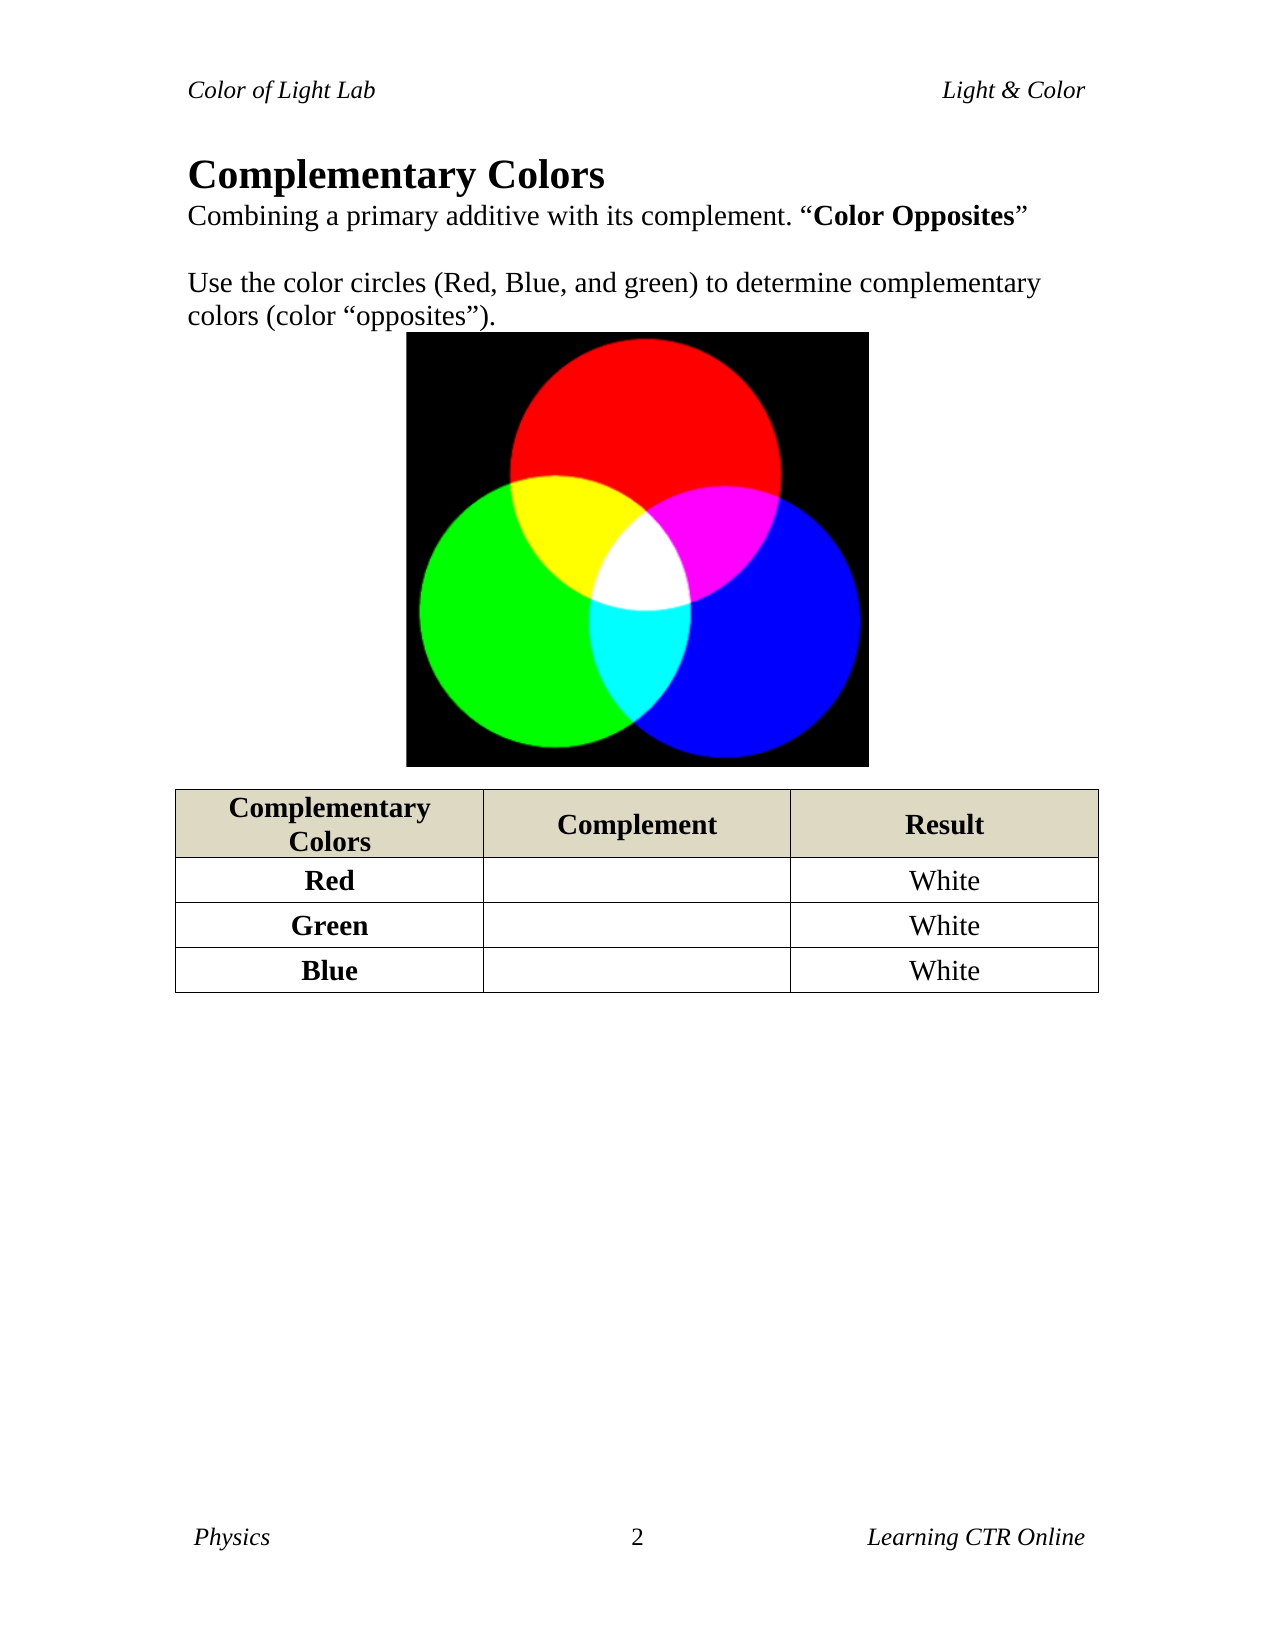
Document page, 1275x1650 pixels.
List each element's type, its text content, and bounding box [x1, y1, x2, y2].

table_cell [484, 948, 790, 992]
table_header Complementary Colors [176, 790, 483, 857]
table_header Complement [484, 790, 790, 857]
picture [406, 332, 869, 767]
table_cell White [791, 948, 1098, 992]
table_cell [484, 903, 790, 947]
table_cell Green [176, 903, 483, 947]
table_cell White [791, 903, 1098, 947]
text Combining a primary additive with its complement. “Color Opposites” [187, 198, 1087, 231]
table_cell Red [176, 858, 483, 902]
table_cell White [791, 858, 1098, 902]
table_cell Blue [176, 948, 483, 992]
subtitle Complementary Colors [187, 150, 1087, 198]
table_header Result [791, 790, 1098, 857]
table_cell [484, 858, 790, 902]
text Use the color circles (Red, Blue, and green) to determine complementary colors (color “opposites”). [187, 265, 1087, 332]
